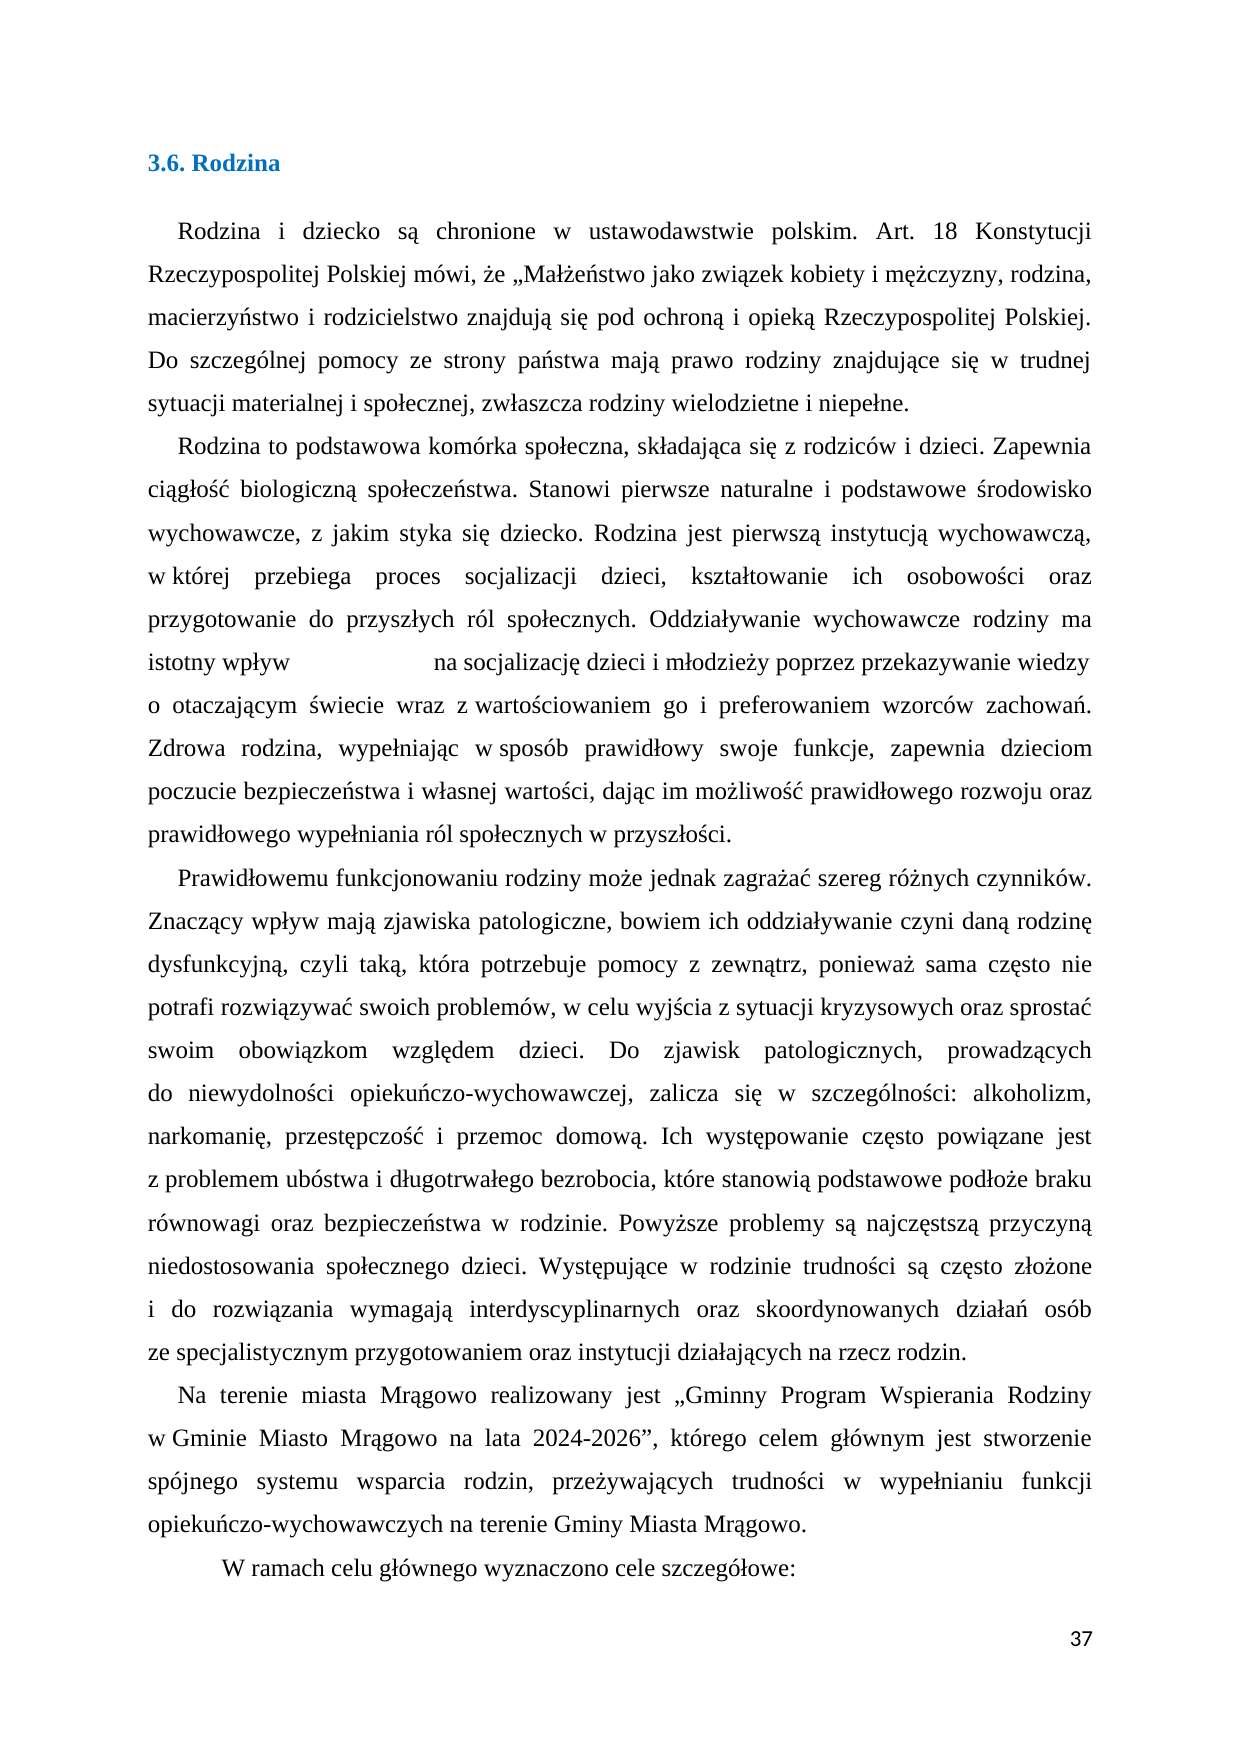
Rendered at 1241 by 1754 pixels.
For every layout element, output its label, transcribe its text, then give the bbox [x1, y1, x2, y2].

subtitle 3.6. Rodzina [148, 148, 1093, 176]
text Rodzina i dziecko są chronione w ustawodawstwie polskim. Art. 18 Konstytucji Rzeczypospolitej Polskiej mówi, że „Małżeństwo jako związek kobiety i mężczyzny, rodzina, macierzyństwo i rodzicielstwo znajdują się pod ochroną i opieką Rzeczypospolitej Polskiej. Do szczególnej pomocy ze strony państwa mają prawo rodziny znajdujące się w trudnej sytuacji materialnej i społecznej, zwłaszcza rodziny wielodzietne i niepełne. [148, 216, 1093, 417]
text Rodzina to podstawowa komórka społeczna, składająca się z rodziców i dzieci. Zapewnia ciągłość biologiczną społeczeństwa. Stanowi pierwsze naturalne i podstawowe środowisko wychowawcze, z jakim styka się dziecko. Rodzina jest pierwszą instytucją wychowawczą, w której przebiega proces socjalizacji dzieci, kształtowanie ich osobowości oraz przygotowanie do przyszłych ról społecznych. Oddziaływanie wychowawcze rodziny ma istotny wpływ na socjalizację dzieci i młodzieży poprzez przekazywanie wiedzy o otaczającym świecie wraz z wartościowaniem go i preferowaniem wzorców zachowań. Zdrowa rodzina, wypełniając w sposób prawidłowy swoje funkcje, zapewnia dzieciom poczucie bezpieczeństwa i własnej wartości, dając im możliwość prawidłowego rozwoju oraz prawidłowego wypełniania ról społecznych w przyszłości. [148, 431, 1093, 848]
text Prawidłowemu funkcjonowaniu rodziny może jednak zagrażać szereg różnych czynników. Znaczący wpływ mają zjawiska patologiczne, bowiem ich oddziaływanie czyni daną rodzinę dysfunkcyjną, czyli taką, która potrzebuje pomocy z zewnątrz, ponieważ sama często nie potrafi rozwiązywać swoich problemów, w celu wyjścia z sytuacji kryzysowych oraz sprostać swoim obowiązkom względem dzieci. Do zjawisk patologicznych, prowadzących do niewydolności opiekuńczo-wychowawczej, zalicza się w szczególności: alkoholizm, narkomanię, przestępczość i przemoc domową. Ich występowanie często powiązane jest z problemem ubóstwa i długotrwałego bezrobocia, które stanowią podstawowe podłoże braku równowagi oraz bezpieczeństwa w rodzinie. Powyższe problemy są najczęstszą przyczyną niedostosowania społecznego dzieci. Występujące w rodzinie trudności są często złożone i do rozwiązania wymagają interdyscyplinarnych oraz skoordynowanych działań osób ze specjalistycznym przygotowaniem oraz instytucji działających na rzecz rodzin. [148, 863, 1093, 1366]
text Na terenie miasta Mrągowo realizowany jest „Gminny Program Wspierania Rodziny w Gminie Miasto Mrągowo na lata 2024-2026”, którego celem głównym jest stworzenie spójnego systemu wsparcia rodzin, przeżywających trudności w wypełnianiu funkcji opiekuńczo-wychowawczych na terenie Gminy Miasta Mrągowo. [148, 1380, 1093, 1538]
text W ramach celu głównego wyznaczono cele szczegółowe: [148, 1553, 1093, 1581]
